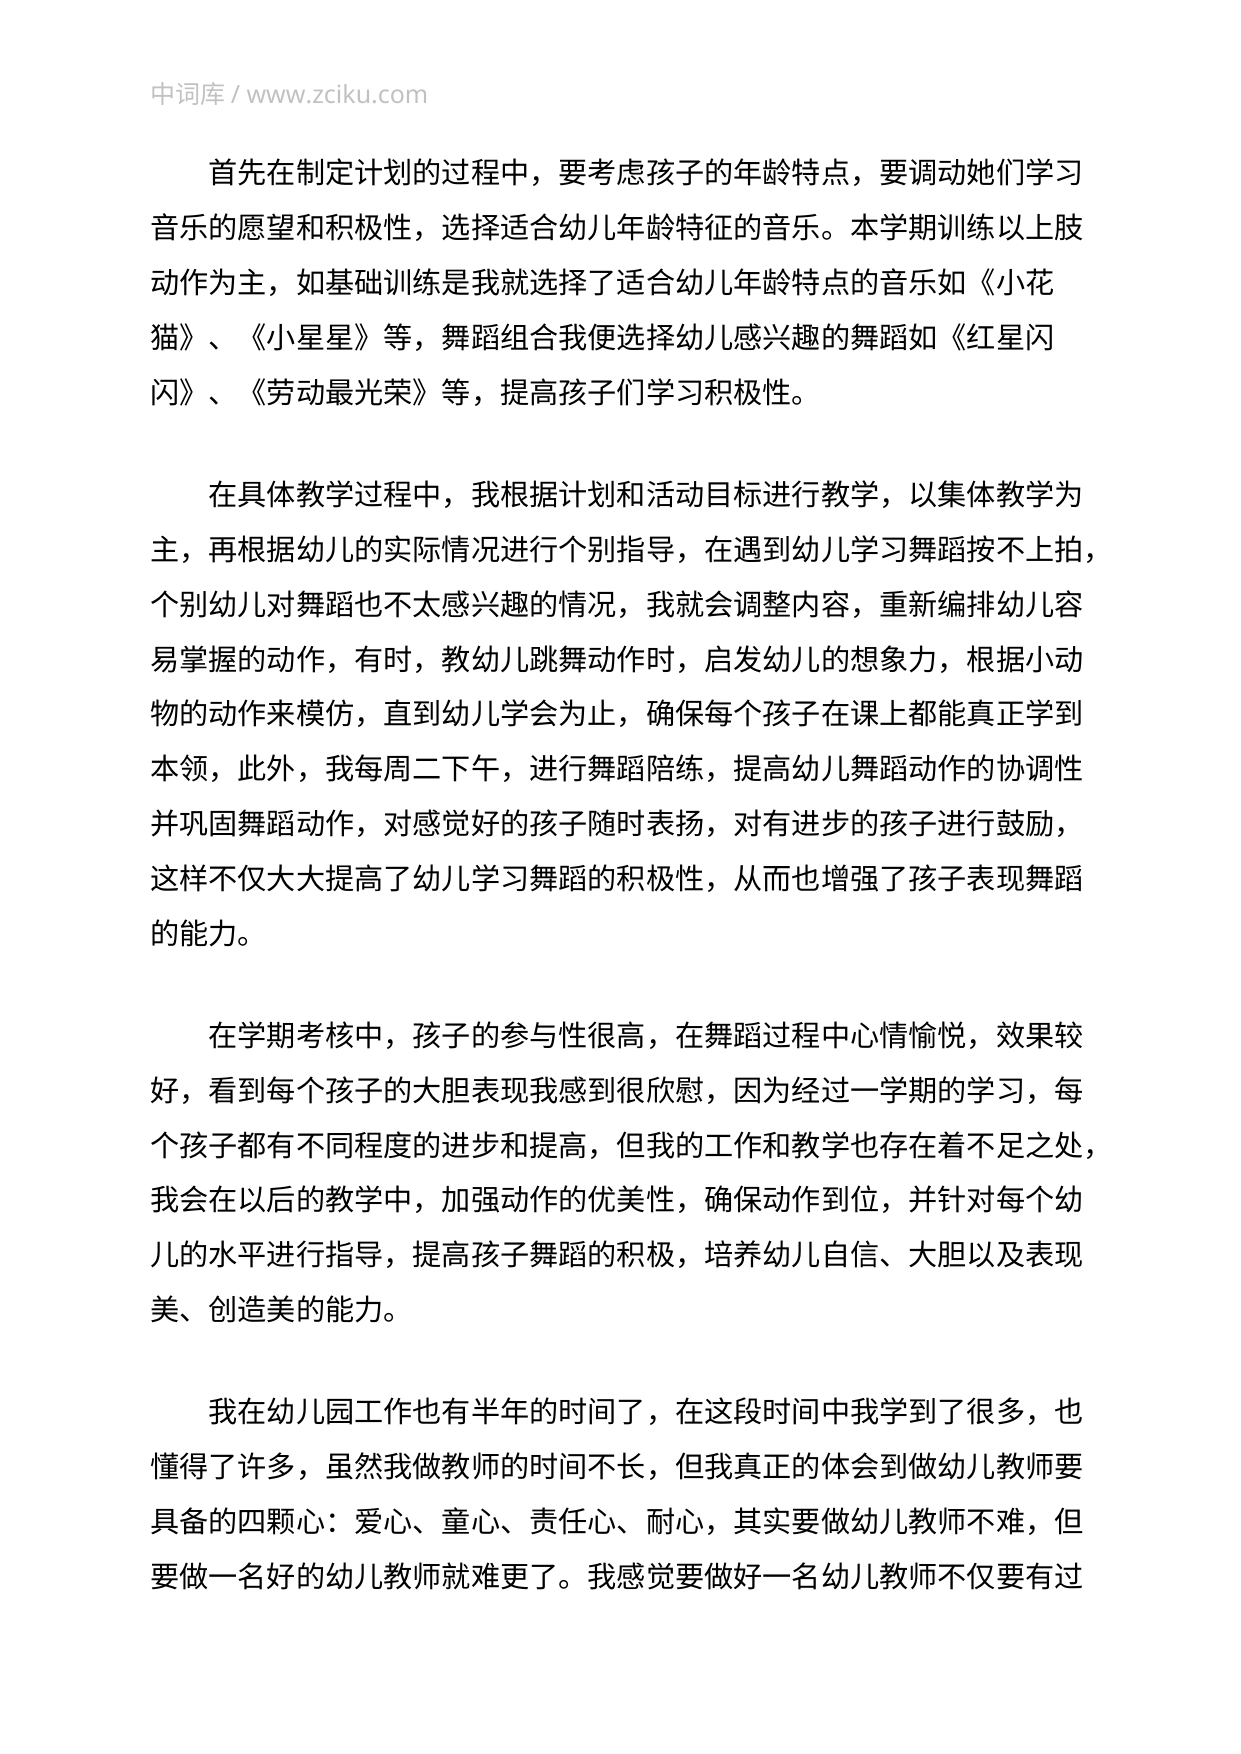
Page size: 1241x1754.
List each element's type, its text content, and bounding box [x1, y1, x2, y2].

text 在具体教学过程中，我根据计划和活动目标进行教学，以集体教学为主，再根据幼儿的实际情况进行个别指导，在遇到幼儿学习舞蹈按不上拍，个别幼儿对舞蹈也不太感兴趣的情况，我就会调整内容，重新编排幼儿容易掌握的动作，有时，教幼儿跳舞动作时，启发幼儿的想象力，根据小动物的动作来模仿，直到幼儿学会为止，确保每个孩子在课上都能真正学到本领，此外，我每周二下午，进行舞蹈陪练，提高幼儿舞蹈动作的协调性并巩固舞蹈动作，对感觉好的孩子随时表扬，对有进步的孩子进行鼓励，这样不仅大大提高了幼儿学习舞蹈的积极性，从而也增强了孩子表现舞蹈的能力。 [150, 471, 1090, 953]
text 首先在制定计划的过程中，要考虑孩子的年龄特点，要调动她们学习音乐的愿望和积极性，选择适合幼儿年龄特征的音乐。本学期训练以上肢动作为主，如基础训练是我就选择了适合幼儿年龄特点的音乐如《小花猫》、《小星星》等，舞蹈组合我便选择幼儿感兴趣的舞蹈如《红星闪闪》、《劳动最光荣》等，提高孩子们学习积极性。 [150, 150, 1090, 412]
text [150, 1388, 1090, 1596]
text 在学期考核中，孩子的参与性很高，在舞蹈过程中心情愉悦，效果较好，看到每个孩子的大胆表现我感到很欣慰，因为经过一学期的学习，每个孩子都有不同程度的进步和提高，但我的工作和教学也存在着不足之处，我会在以后的教学中，加强动作的优美性，确保动作到位，并针对每个幼儿的水平进行指导，提高孩子舞蹈的积极，培养幼儿自信、大胆以及表现美、创造美的能力。 [150, 1012, 1090, 1329]
